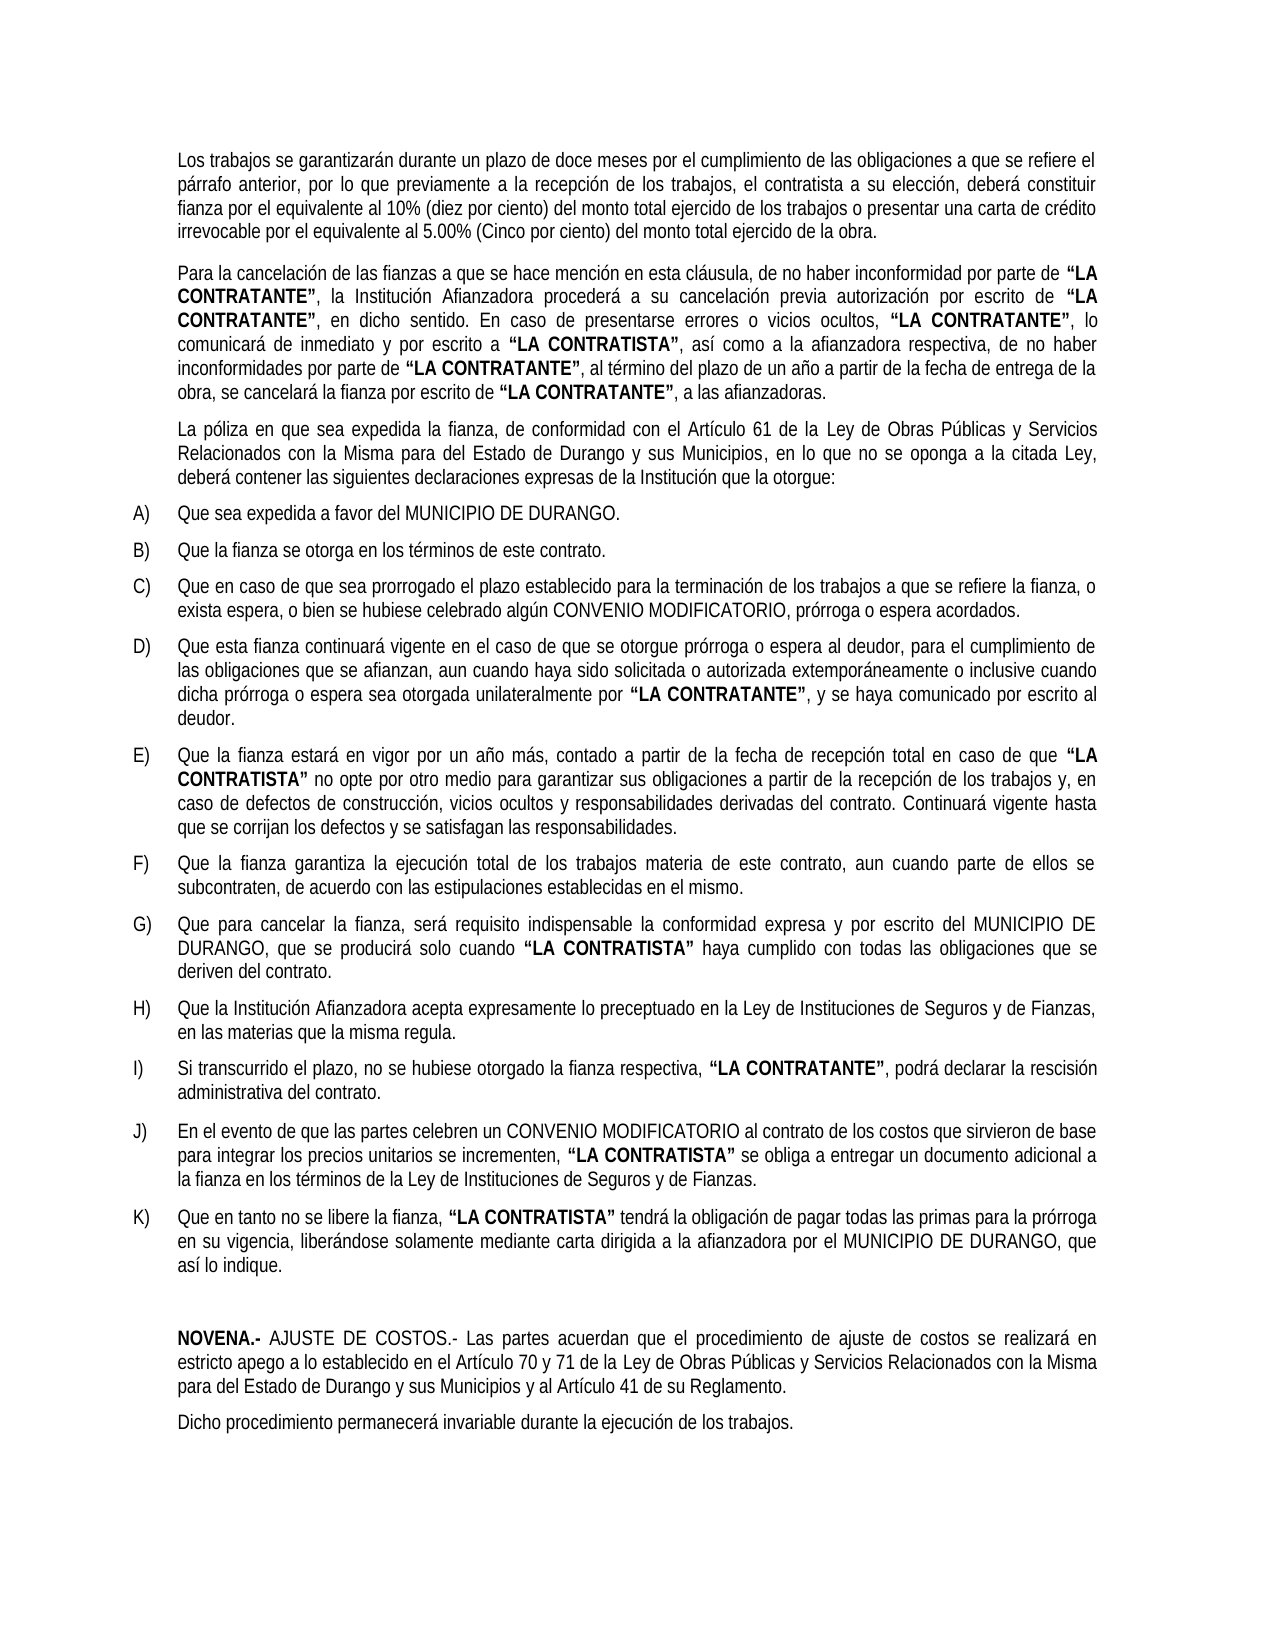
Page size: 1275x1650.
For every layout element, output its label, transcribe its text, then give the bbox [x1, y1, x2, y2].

list Si transcurrido el plazo, no se hubiese otorgado la fianza respectiva, “LA CONTRATANTE”, podrá declarar la rescisión administrativa del contrato. [133, 1056, 1098, 1104]
list Que la fianza estará en vigor por un año más, contado a partir de la fecha de recepción total en caso de que “LA CONTRATISTA” no opte por otro medio para garantizar sus obligaciones a partir de la recepción de los trabajos y, en caso de defectos de construcción, vicios ocultos y responsabilidades derivadas del contrato. Continuará vigente hasta que se corrijan los defectos y se satisfagan las responsabilidades. [133, 743, 1098, 839]
list Que en tanto no se libere la fianza, “LA CONTRATISTA” tendrá la obligación de pagar todas las primas para la prórroga en su vigencia, liberándose solamente mediante carta dirigida a la afianzadora por el MUNICIPIO DE DURANGO, que así lo indique. [133, 1205, 1098, 1277]
list Que para cancelar la fianza, será requisito indispensable la conformidad expresa y por escrito del MUNICIPIO DE DURANGO, que se producirá solo cuando “LA CONTRATISTA” haya cumplido con todas las obligaciones que se deriven del contrato. [133, 912, 1098, 983]
list Que la Institución Afianzadora acepta expresamente lo preceptuado en la Ley de Instituciones de Seguros y de Fianzas, en las materias que la misma regula. [133, 996, 1098, 1044]
text NOVENA.- AJUSTE DE COSTOS.- Las partes acuerdan que el procedimiento de ajuste de costos se realizará en estricto apego a lo establecido en el Artículo 70 y 71 de la Ley de Obras Públicas y Servicios Relacionados con la Misma para del Estado de Durango y sus Municipios y al Artículo 41 de su Reglamento. [177, 1326, 1098, 1398]
list En el evento de que las partes celebren un CONVENIO MODIFICATORIO al contrato de los costos que sirvieron de base para integrar los precios unitarios se incrementen, “LA CONTRATISTA” se obliga a entregar un documento adicional a la fianza en los términos de la Ley de Instituciones de Seguros y de Fianzas. [133, 1119, 1098, 1191]
text Los trabajos se garantizarán durante un plazo de doce meses por el cumplimiento de las obligaciones a que se refiere el párrafo anterior, por lo que previamente a la recepción de los trabajos, el contratista a su elección, deberá constituir fianza por el equivalente al 10% (diez por ciento) del monto total ejercido de los trabajos o presentar una carta de crédito irrevocable por el equivalente al 5.00% (Cinco por ciento) del monto total ejercido de la obra. [177, 148, 1098, 243]
list Que esta fianza continuará vigente en el caso de que se otorgue prórroga o espera al deudor, para el cumplimiento de las obligaciones que se afianzan, aun cuando haya sido solicitada o autorizada extemporáneamente o inclusive cuando dicha prórroga o espera sea otorgada unilateralmente por “LA CONTRATANTE”, y se haya comunicado por escrito al deudor. [133, 634, 1098, 730]
list Que sea expedida a favor del MUNICIPIO DE DURANGO. [133, 501, 1098, 525]
text Para la cancelación de las fianzas a que se hace mención en esta cláusula, de no haber inconformidad por parte de “LA CONTRATANTE”, la Institución Afianzadora procederá a su cancelación previa autorización por escrito de “LA CONTRATANTE”, en dicho sentido. En caso de presentarse errores o vicios ocultos, “LA CONTRATANTE”, lo comunicará de inmediato y por escrito a “LA CONTRATISTA”, así como a la afianzadora respectiva, de no haber inconformidades por parte de “LA CONTRATANTE”, al término del plazo de un año a partir de la fecha de entrega de la obra, se cancelará la fianza por escrito de “LA CONTRATANTE”, a las afianzadoras. [177, 261, 1098, 404]
text Dicho procedimiento permanecerá invariable durante la ejecución de los trabajos. [177, 1410, 1098, 1434]
list Que la fianza garantiza la ejecución total de los trabajos materia de este contrato, aun cuando parte de ellos se subcontraten, de acuerdo con las estipulaciones establecidas en el mismo. [133, 851, 1098, 899]
text La póliza en que sea expedida la fianza, de conformidad con el Artículo 61 de la Ley de Obras Públicas y Servicios Relacionados con la Misma para del Estado de Durango y sus Municipios, en lo que no se oponga a la citada Ley, deberá contener las siguientes declaraciones expresas de la Institución que la otorgue: [177, 417, 1098, 489]
list Que en caso de que sea prorrogado el plazo establecido para la terminación de los trabajos a que se refiere la fianza, o exista espera, o bien se hubiese celebrado algún CONVENIO MODIFICATORIO, prórroga o espera acordados. [133, 574, 1098, 622]
list Que la fianza se otorga en los términos de este contrato. [133, 538, 1098, 562]
